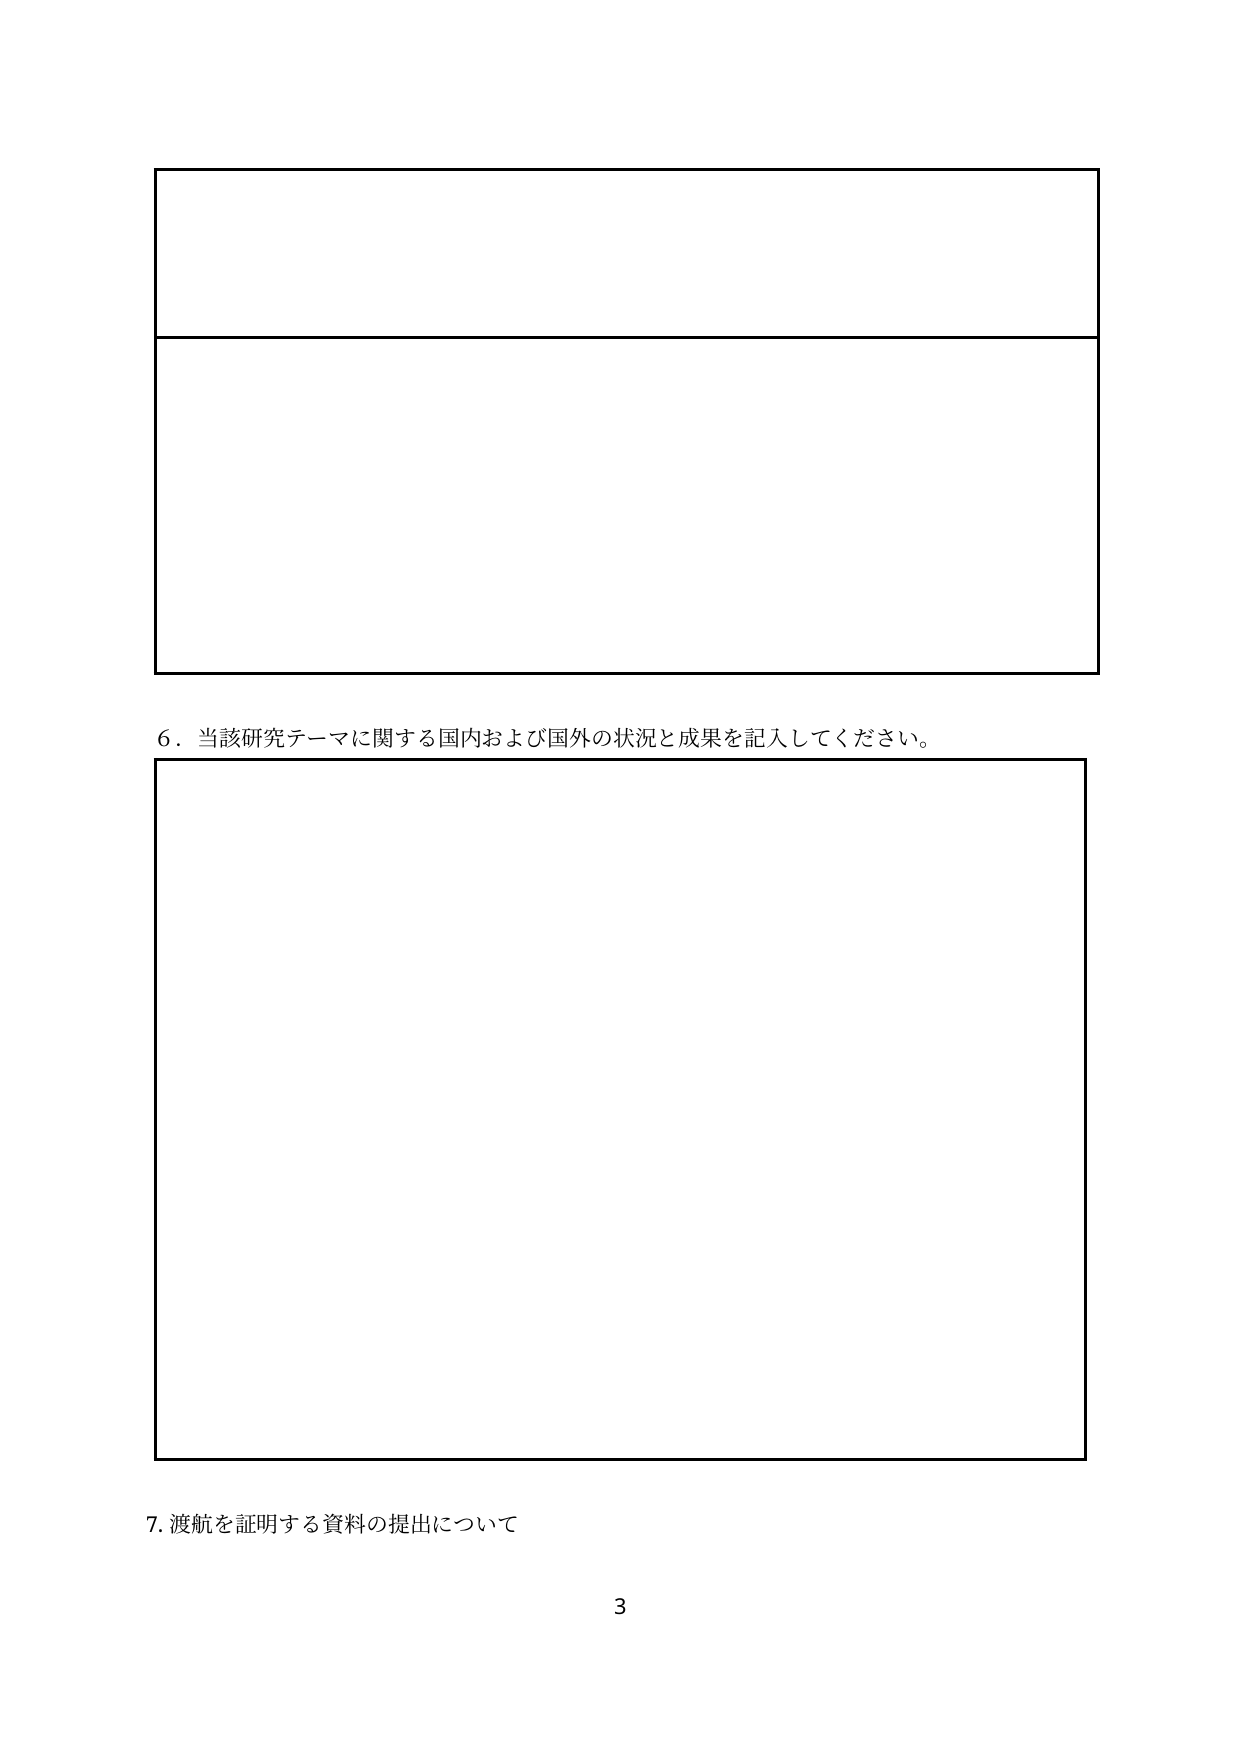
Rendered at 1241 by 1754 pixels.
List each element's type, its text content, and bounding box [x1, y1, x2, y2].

text ６．当該研究テーマに関する国内および国外の状況と成果を記入してください。 [153, 717, 1087, 758]
list 7. 渡航を証明する資料の提出について [146, 1503, 1087, 1544]
table_cell [157, 339, 1097, 672]
table_header [157, 761, 1084, 1458]
table_header [157, 171, 1097, 336]
